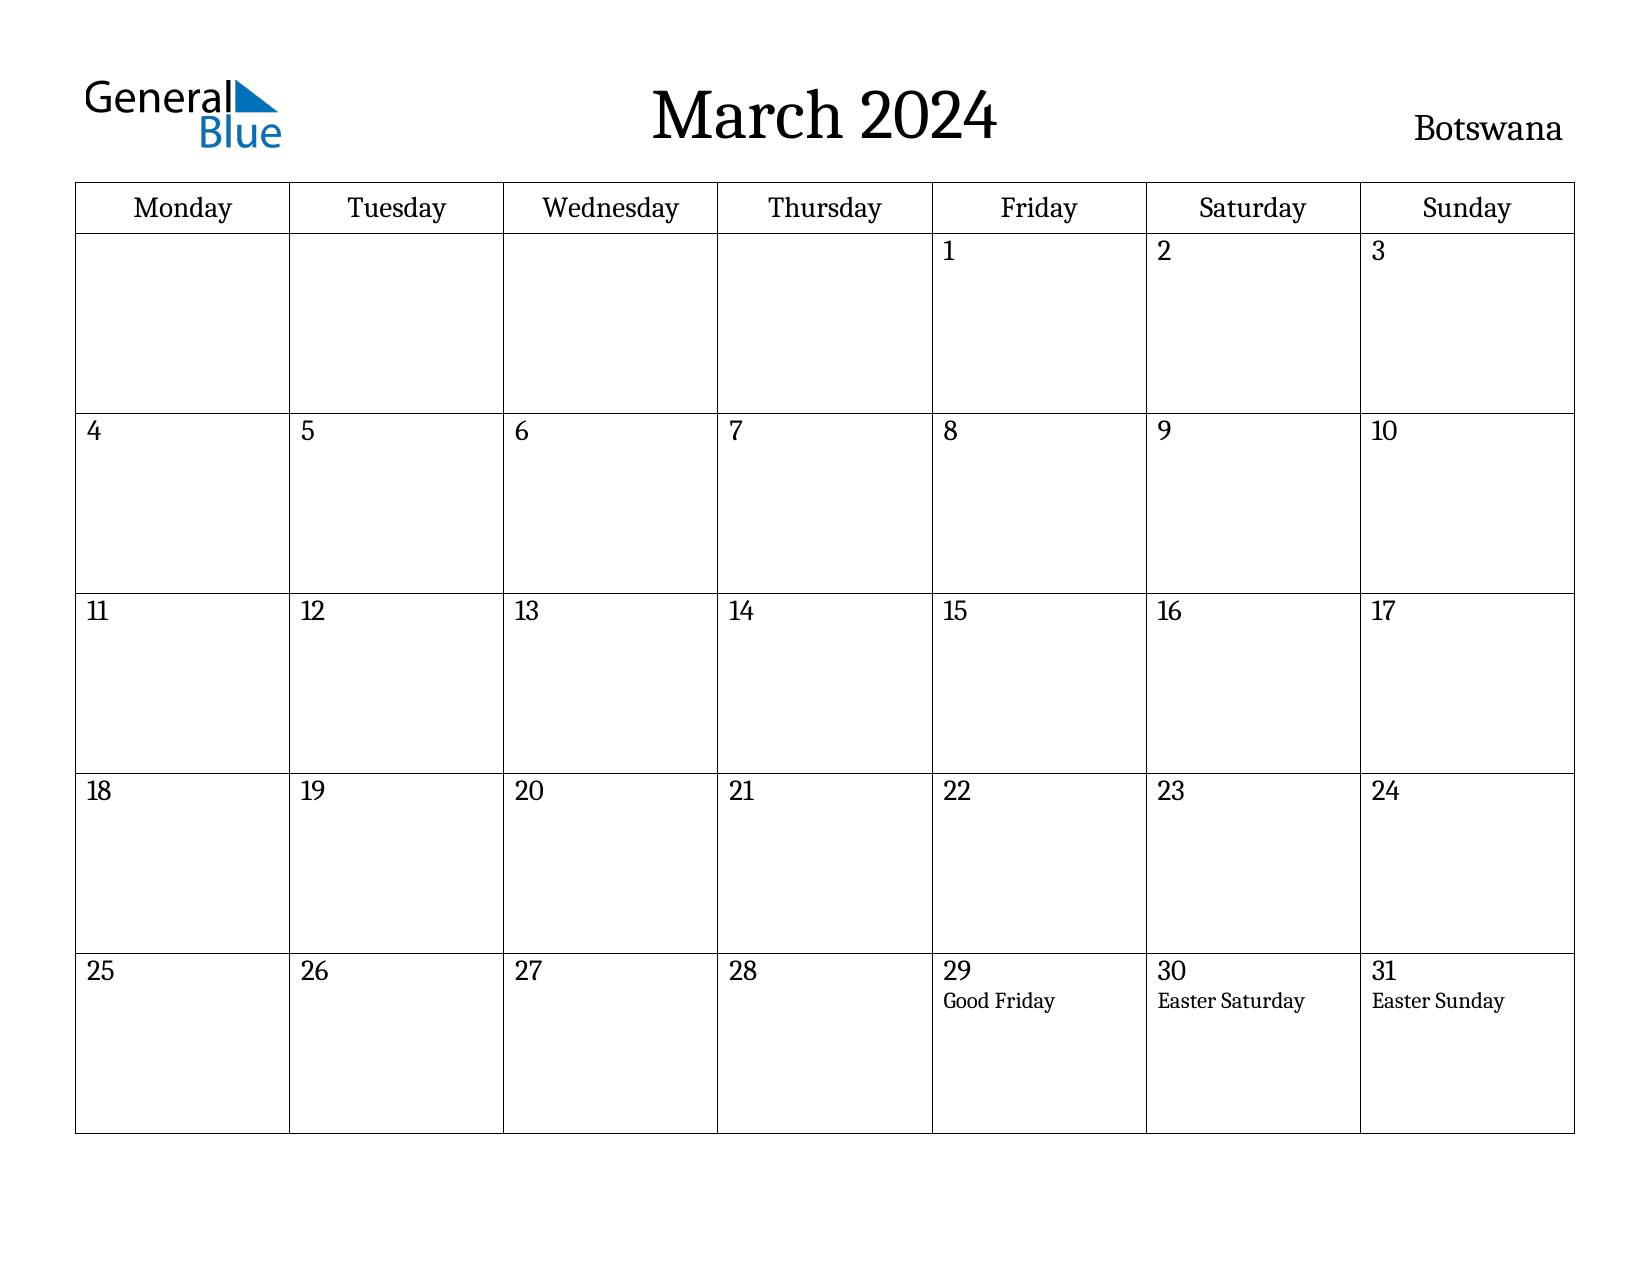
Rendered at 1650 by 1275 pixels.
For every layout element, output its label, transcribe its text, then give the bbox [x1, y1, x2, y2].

table_cell [1361, 808, 1574, 953]
table_cell 3 [1361, 234, 1574, 267]
table_cell Monday [76, 183, 289, 233]
table_cell 1 [933, 234, 1146, 267]
table_cell Wednesday [504, 183, 717, 233]
table_cell 22 [933, 774, 1146, 807]
table_cell Easter Saturday [1147, 988, 1360, 1133]
table_cell Sunday [1361, 183, 1574, 233]
table_cell 14 [718, 594, 932, 627]
table_cell 20 [504, 774, 717, 807]
table_cell [1147, 808, 1360, 953]
table_cell [933, 448, 1146, 593]
table_cell [290, 448, 503, 593]
table_cell 23 [1147, 774, 1360, 807]
table_cell Thursday [718, 183, 932, 233]
table_cell 26 [290, 954, 503, 987]
table_cell Friday [933, 183, 1146, 233]
picture [86, 80, 281, 148]
table_cell 2 [1147, 234, 1360, 267]
table_header Botswana [1146, 75, 1574, 182]
table_cell 29 [933, 954, 1146, 987]
table_cell 30 [1147, 954, 1360, 987]
table_cell Easter Sunday [1361, 988, 1574, 1133]
table_header March 2024 [504, 75, 1146, 182]
table_cell 25 [76, 954, 289, 987]
table_cell [76, 234, 289, 267]
table_cell 4 [76, 414, 289, 447]
table_cell [1147, 448, 1360, 593]
table_cell [76, 988, 289, 1133]
table_cell Saturday [1147, 183, 1360, 233]
table_cell [290, 988, 503, 1133]
table_cell [76, 267, 289, 413]
table_cell 15 [933, 594, 1146, 627]
table_cell [290, 627, 503, 773]
table_cell Tuesday [290, 183, 503, 233]
table_cell [1147, 627, 1360, 773]
table_cell [504, 808, 717, 953]
table_cell 31 [1361, 954, 1574, 987]
table_cell 11 [76, 594, 289, 627]
table_cell [718, 627, 932, 773]
table_cell [933, 627, 1146, 773]
table_cell [504, 267, 717, 413]
table_cell [76, 448, 289, 593]
table_cell [1361, 627, 1574, 773]
table_cell [718, 988, 932, 1133]
table_cell 28 [718, 954, 932, 987]
table_cell [718, 267, 932, 413]
table_cell [504, 988, 717, 1133]
table_cell [76, 627, 289, 773]
table_cell 17 [1361, 594, 1574, 627]
table_cell [504, 448, 717, 593]
table_cell 24 [1361, 774, 1574, 807]
table_cell [76, 808, 289, 953]
table_cell [933, 808, 1146, 953]
table_cell 16 [1147, 594, 1360, 627]
table_cell [1361, 448, 1574, 593]
table_header [76, 75, 503, 182]
table_cell [718, 234, 932, 267]
table_cell 19 [290, 774, 503, 807]
table_cell 13 [504, 594, 717, 627]
table_cell 10 [1361, 414, 1574, 447]
table_cell [933, 267, 1146, 413]
table_cell [290, 808, 503, 953]
table_cell [718, 808, 932, 953]
table_cell 6 [504, 414, 717, 447]
table_cell [290, 234, 503, 267]
table_cell [1361, 267, 1574, 413]
table_cell 21 [718, 774, 932, 807]
table_cell [290, 267, 503, 413]
table_cell [504, 234, 717, 267]
table_cell 8 [933, 414, 1146, 447]
table_cell [1147, 267, 1360, 413]
table_cell 27 [504, 954, 717, 987]
table_cell 9 [1147, 414, 1360, 447]
table_cell 7 [718, 414, 932, 447]
table_cell [718, 448, 932, 593]
table_cell Good Friday [933, 988, 1146, 1133]
table_cell 18 [76, 774, 289, 807]
table_cell 5 [290, 414, 503, 447]
table_cell [504, 627, 717, 773]
table_cell 12 [290, 594, 503, 627]
